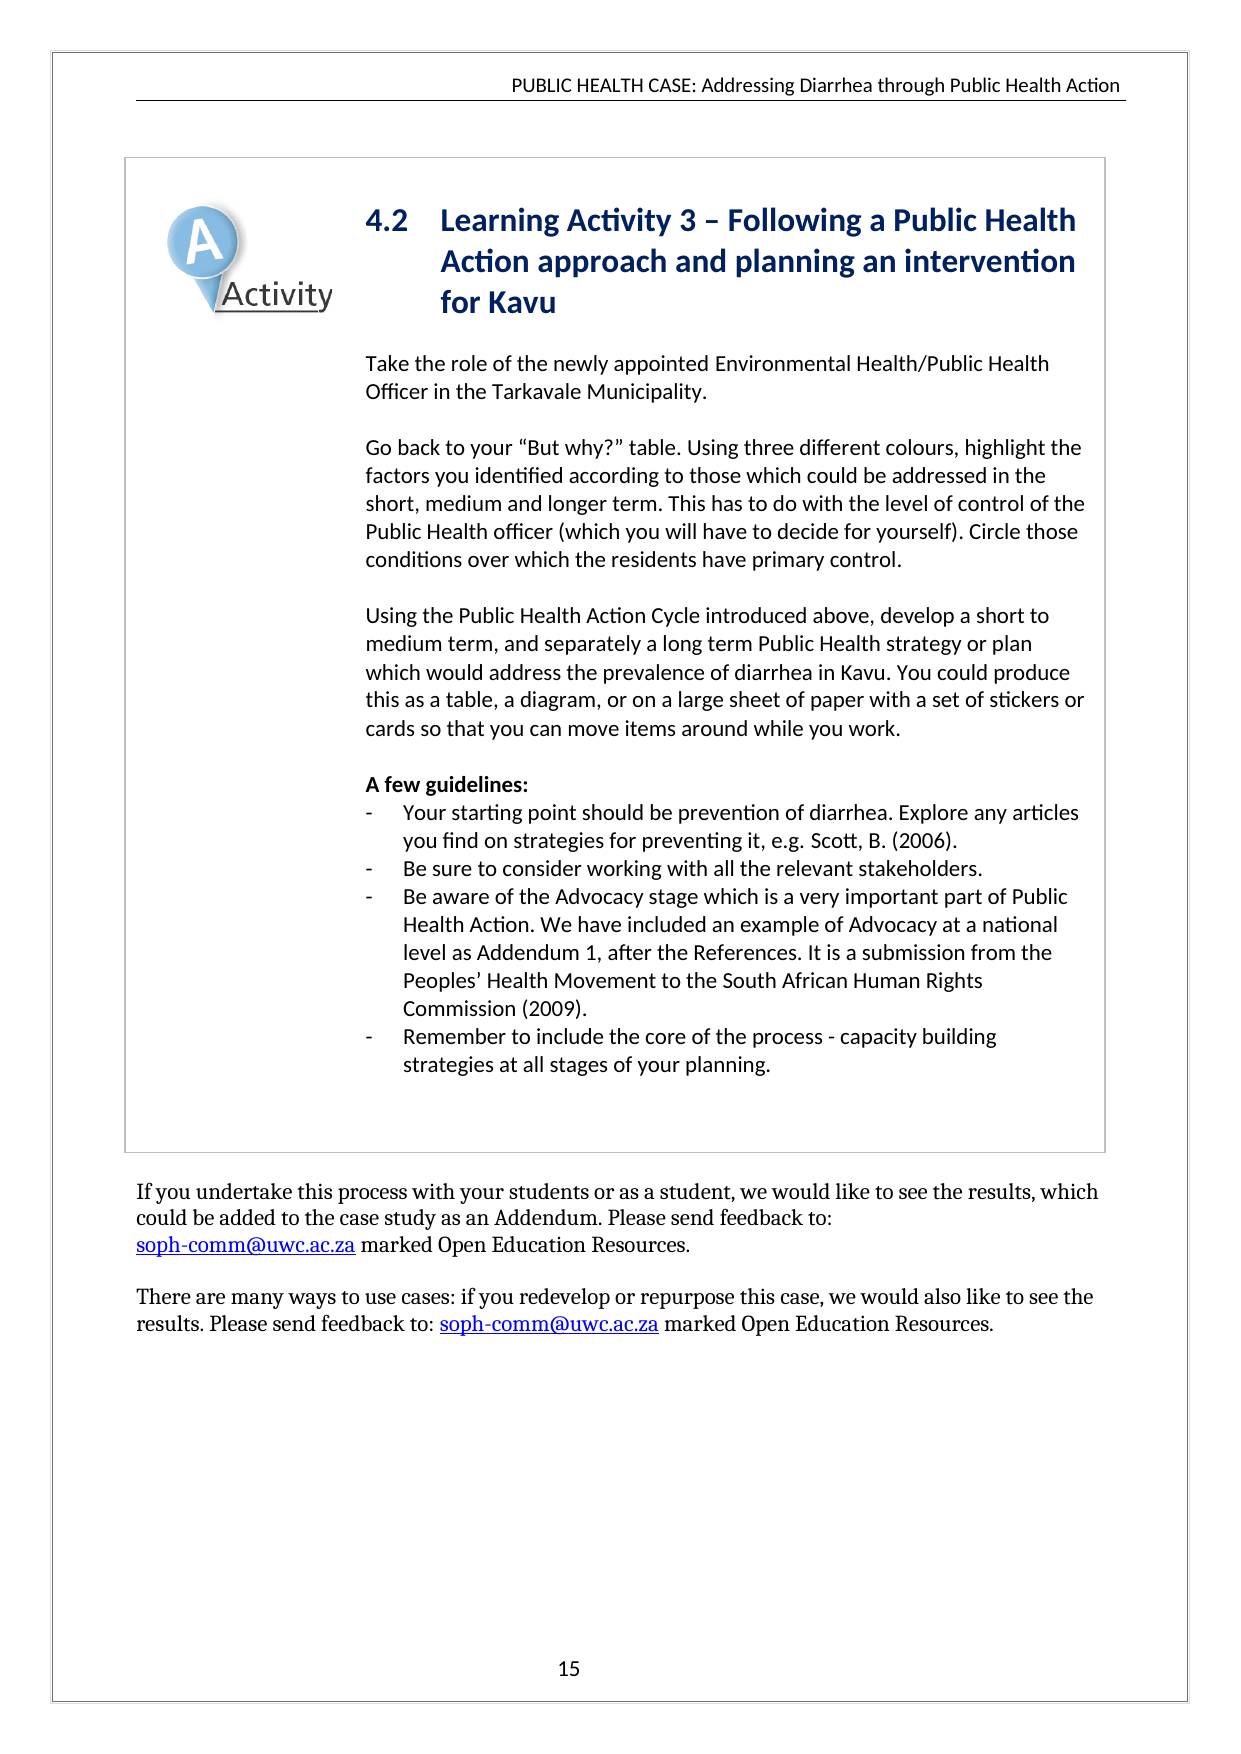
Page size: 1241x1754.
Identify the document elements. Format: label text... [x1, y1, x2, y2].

text If you undertake this process with your students or as a student, we would like to see the results, which could be added to the case study as an Addendum. Please send feedback to: [136, 1179, 1126, 1231]
text There are many ways to use cases: if you redevelop or repurpose this case, we would also like to see the results. Please send feedback to: soph-comm@uwc.ac.za marked Open Education Resources. [136, 1284, 1126, 1337]
text soph-comm@uwc.ac.za marked Open Education Resources. [136, 1231, 1126, 1258]
table_header [126, 158, 354, 1152]
picture [136, 175, 333, 343]
table_header Learning Activity 3 – Following a Public Health Action approach and planning an intervention for Kavu Take the role of the newly appointed Environmental Health/Public Health Officer in the Tarkavale Municipality. Go back to your “But why?” table. Using three different colours, highlight the factors you identified according to those which could be addressed in the short, medium and longer term. This has to do with the level of control of the Public Health officer (which you will have to decide for yourself). Circle those conditions over which the residents have primary control. Using the Public Health Action Cycle introduced above, develop a short to medium term, and separately a long term Public Health strategy or plan which would address the prevalence of diarrhea in Kavu. You could produce this as a table, a diagram, or on a large sheet of paper with a set of stickers or cards so that you can move items around while you work. A few guidelines: Your starting point should be prevention of diarrhea. Explore any articles you find on strategies for preventing it, e.g. Scott, B. (2006). Be sure to consider working with all the relevant stakeholders. Be aware of the Advocacy stage which is a very important part of Public Health Action. We have included an example of Advocacy at a national level as Addendum 1, after the References. It is a submission from the Peoples’ Health Movement to the South African Human Rights Commission (2009). Remember to include the core of the process - capacity building strategies at all stages of your planning. [354, 158, 1104, 1152]
